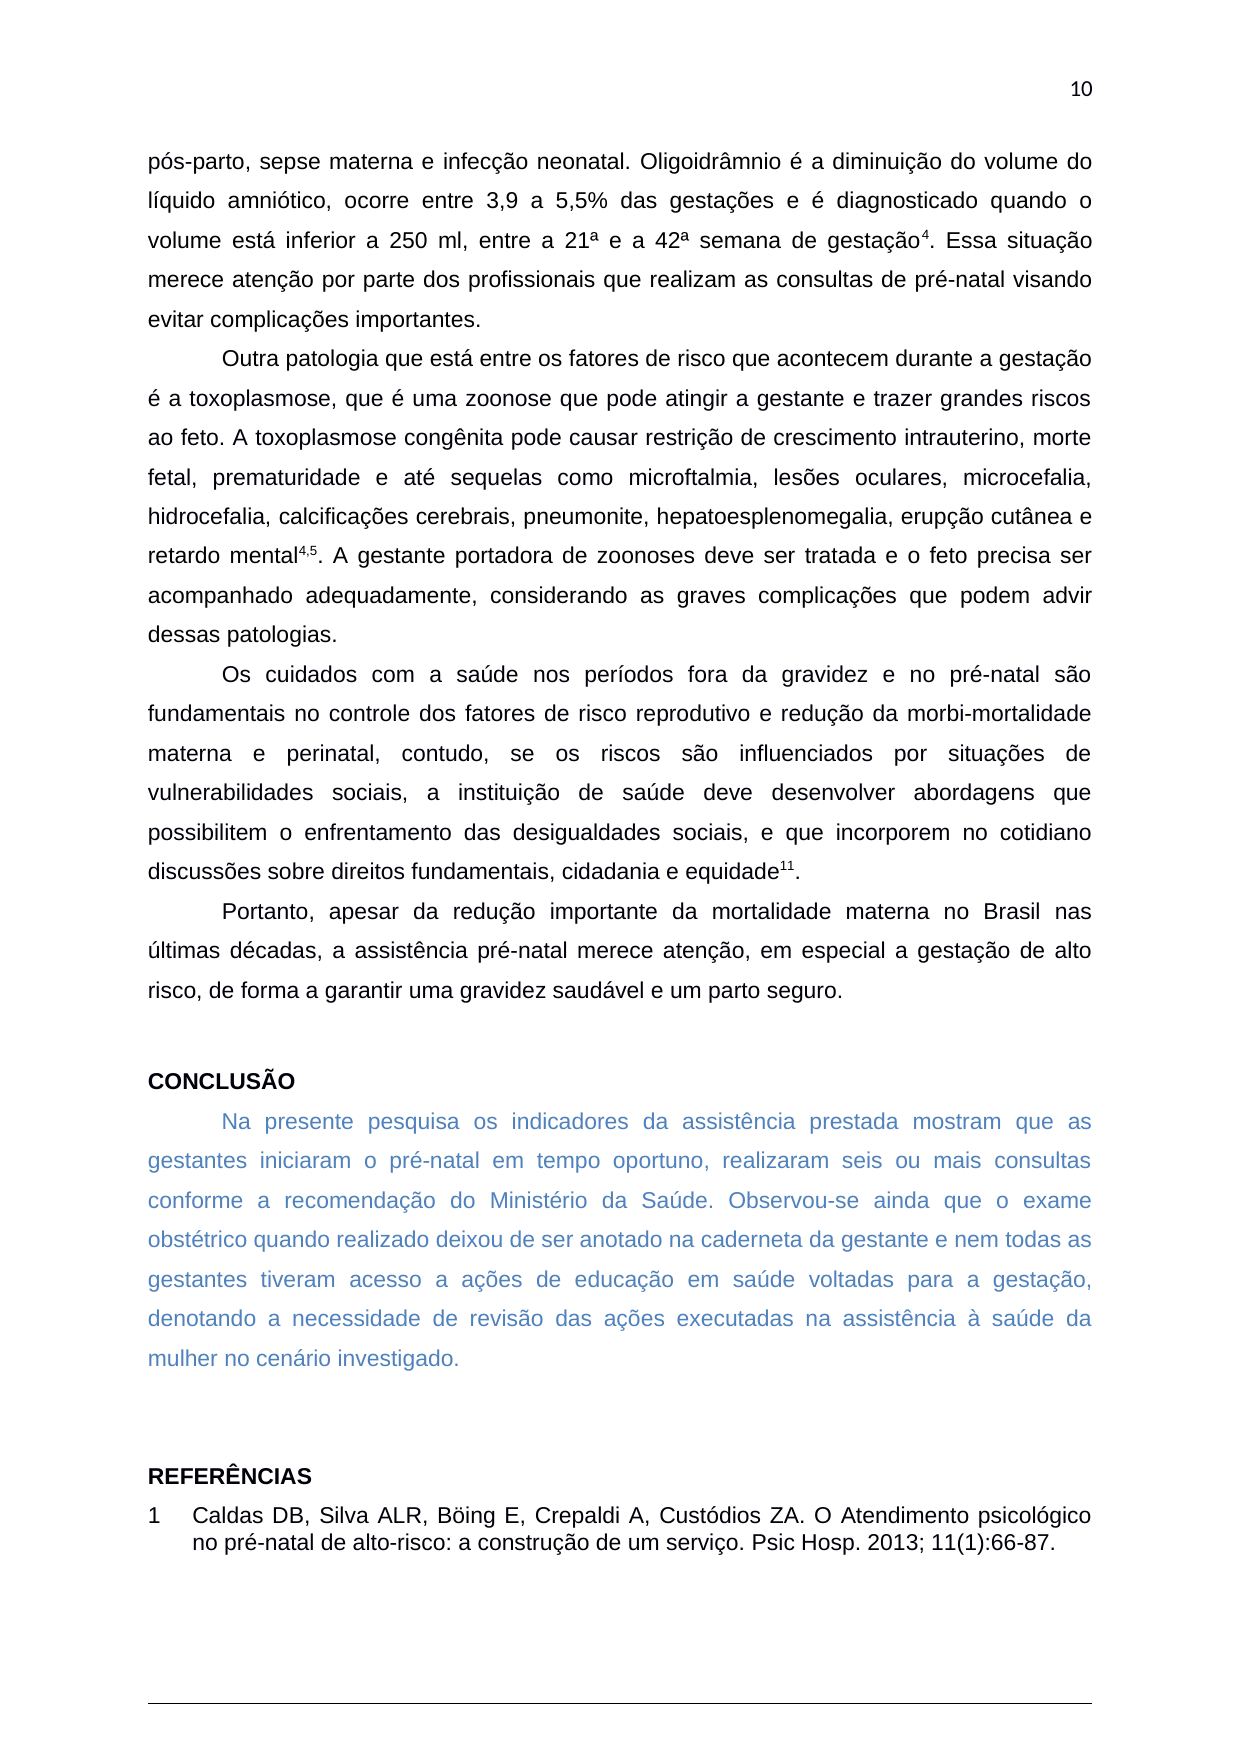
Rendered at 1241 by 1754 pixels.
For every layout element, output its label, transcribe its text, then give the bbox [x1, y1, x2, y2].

text Portanto, apesar da redução importante da mortalidade materna no Brasil nas últimas décadas, a assistência pré-natal merece atenção, em especial a gestação de alto risco, de forma a garantir uma gravidez saudável e um parto seguro. [148, 898, 1092, 1003]
text Outra patologia que está entre os fatores de risco que acontecem durante a gestação é a toxoplasmose, que é uma zoonose que pode atingir a gestante e trazer grandes riscos ao feto. A toxoplasmose congênita pode causar restrição de crescimento intrauterino, morte fetal, prematuridade e até sequelas como microftalmia, lesões oculares, microcefalia, hidrocefalia, calcificações cerebrais, pneumonite, hepatoesplenomegalia, erupção cutânea e retardo mental4,5. A gestante portadora de zoonoses deve ser tratada e o feto precisa ser acompanhado adequadamente, considerando as graves complicações que podem advir dessas patologias. [148, 345, 1092, 648]
text CONCLUSÃO [148, 1068, 1092, 1094]
text Os cuidados com a saúde nos períodos fora da gravidez e no pré-natal são fundamentais no controle dos fatores de risco reprodutivo e redução da morbi-mortalidade materna e perinatal, contudo, se os riscos são influenciados por situações de vulnerabilidades sociais, a instituição de saúde deve desenvolver abordagens que possibilitem o enfrentamento das desigualdades sociais, e que incorporem no cotidiano discussões sobre direitos fundamentais, cidadania e equidade11. [148, 661, 1092, 885]
text 1 Caldas DB, Silva ALR, Böing E, Crepaldi A, Custódios ZA. O Atendimento psicológico no pré-natal de alto-risco: a construção de um serviço. Psic Hosp. 2013; 11(1):66-87. [148, 1502, 1092, 1555]
text Na presente pesquisa os indicadores da assistência prestada mostram que as gestantes iniciaram o pré-natal em tempo oportuno, realizaram seis ou mais consultas conforme a recomendação do Ministério da Saúde. Observou-se ainda que o exame obstétrico quando realizado deixou de ser anotado na caderneta da gestante e nem todas as gestantes tiveram acesso a ações de educação em saúde voltadas para a gestação, denotando a necessidade de revisão das ações executadas na assistência à saúde da mulher no cenário investigado. [148, 1108, 1092, 1371]
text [148, 148, 1092, 332]
text REFERÊNCIAS [148, 1463, 1092, 1489]
